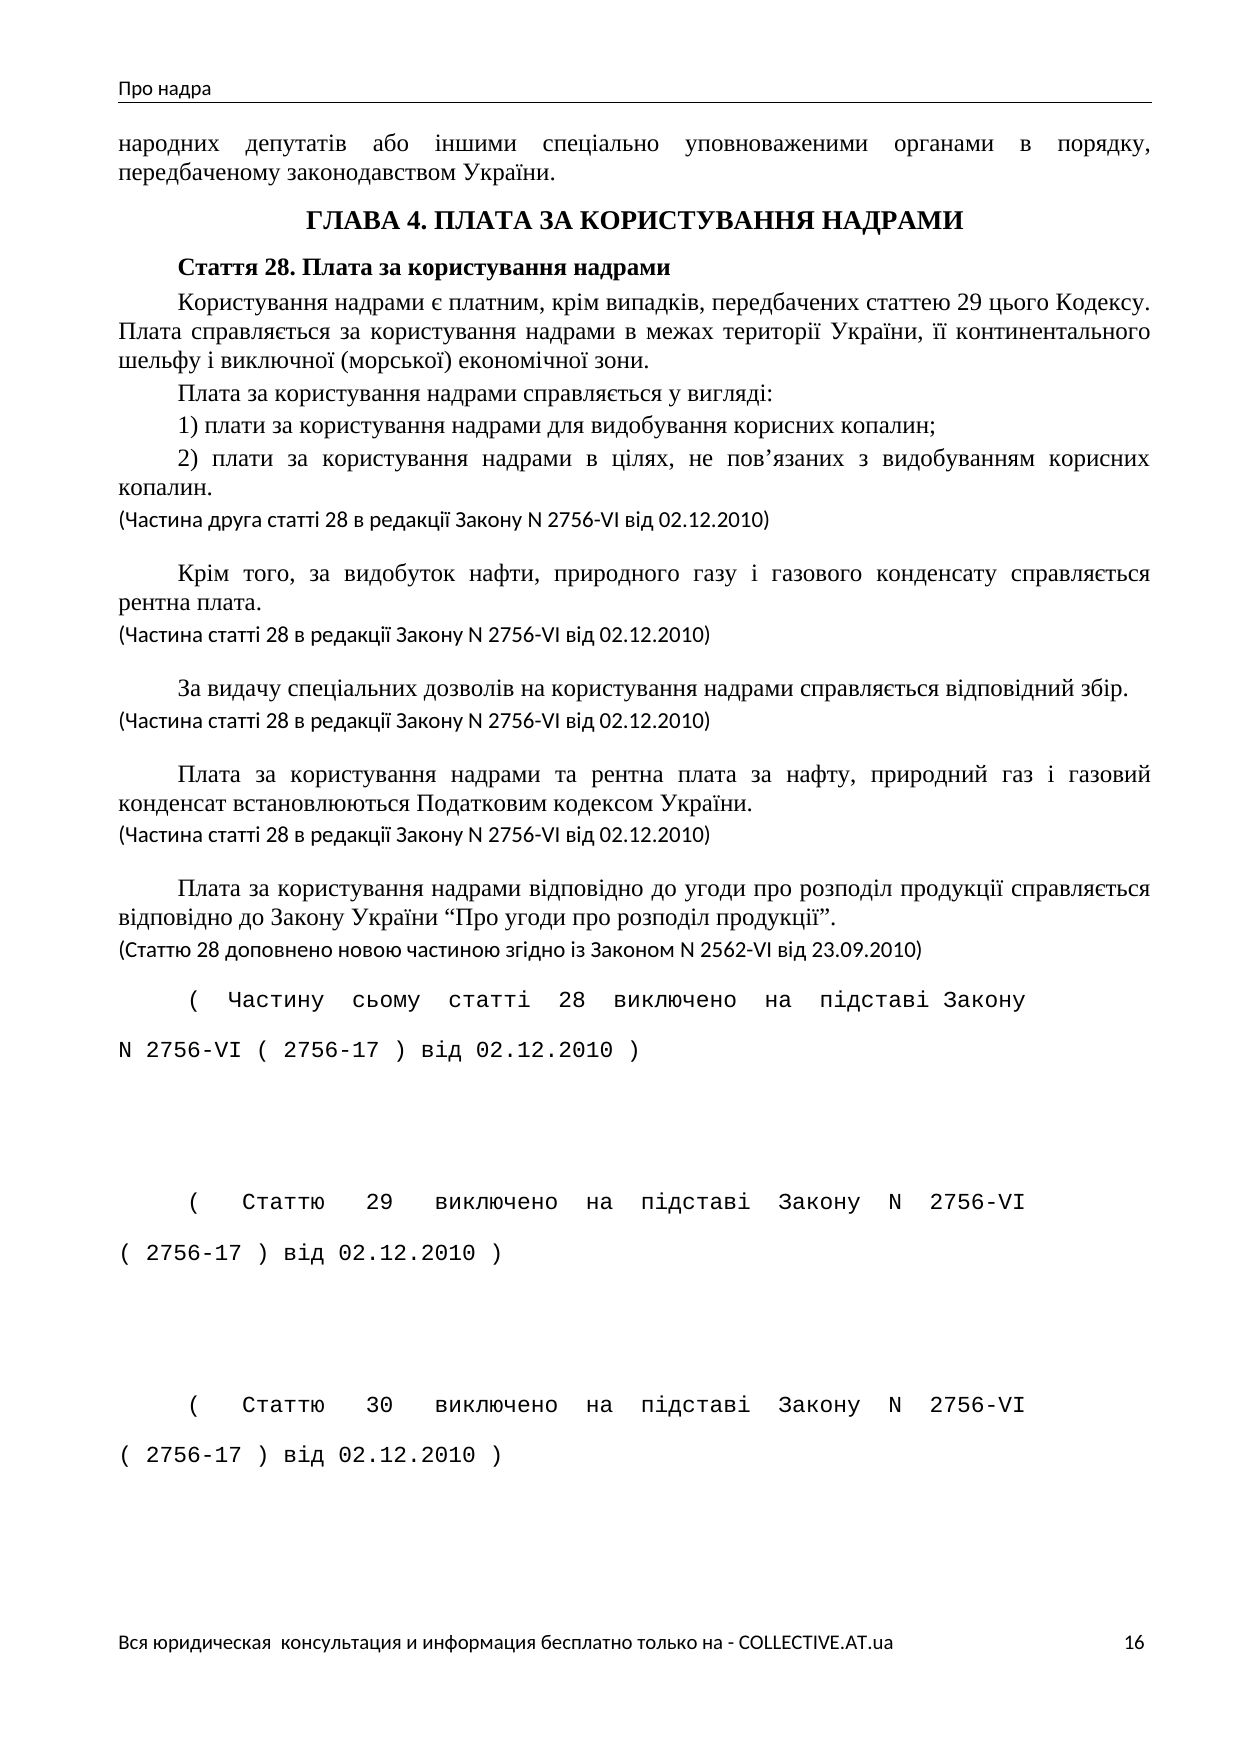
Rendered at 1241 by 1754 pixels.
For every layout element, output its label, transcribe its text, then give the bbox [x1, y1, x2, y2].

text ( Статтю 30 виключено на підставі Закону N 2756-VI [118, 1393, 1152, 1419]
text ( Статтю 29 виключено на підставі Закону N 2756-VI [118, 1191, 1152, 1217]
text ( Частину сьому статті 28 виключено на підставі Закону [118, 988, 1152, 1014]
text 1) плати за користування надрами для видобування корисних копалин; [118, 411, 1152, 439]
text 2) плати за користування надрами в цілях, не пов’язаних з видобуванням корисних копалин. [118, 443, 1152, 501]
text ( 2756-17 ) від 02.12.2010 ) [118, 1241, 1152, 1267]
text Користування надрами є платним, крім випадків, передбачених статтею 29 цього Кодексу. Плата справляється за користування надрами в межах території України, її континентального шельфу і виключної (морської) економічної зони. [118, 287, 1152, 373]
text Плата за користування надрами справляється у вигляді: [118, 378, 1152, 406]
text Плата за користування надрами та рентна плата за нафту, природний газ і газовий конденсат встановлюються Податковим кодексом України. [118, 759, 1152, 816]
text ( 2756-17 ) від 02.12.2010 ) [118, 1444, 1152, 1470]
text За видачу спеціальних дозволів на користування надрами справляється відповідний збір. [118, 673, 1152, 702]
text Плата за користування надрами відповідно до угоди про розподіл продукції справляється відповідно до Закону України “Про угоди про розподіл продукції”. [118, 873, 1152, 931]
subtitle ГЛАВА 4. ПЛАТА ЗА КОРИСТУВАННЯ НАДРАМИ [222, 204, 1047, 236]
text (Частина статті 28 в редакції Закону N 2756-VI від 02.12.2010) [118, 706, 1152, 734]
text (Частина статті 28 в редакції Закону N 2756-VI від 02.12.2010) [118, 821, 1152, 848]
text Крім того, за видобуток нафти, природного газу і газового конденсату справляється рентна плата. [118, 558, 1152, 616]
text (Статтю 28 доповнено новою частиною згідно із Законом N 2562-VI від 23.09.2010) [118, 935, 1152, 963]
text (Частина статті 28 в редакції Закону N 2756-VI від 02.12.2010) [118, 620, 1152, 648]
subtitle Стаття 28. Плата за користування надрами [177, 252, 1152, 281]
text N 2756-VI ( 2756-17 ) від 02.12.2010 ) [118, 1039, 1152, 1065]
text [118, 128, 1152, 186]
text (Частина друга статті 28 в редакції Закону N 2756-VI від 02.12.2010) [118, 505, 1152, 533]
